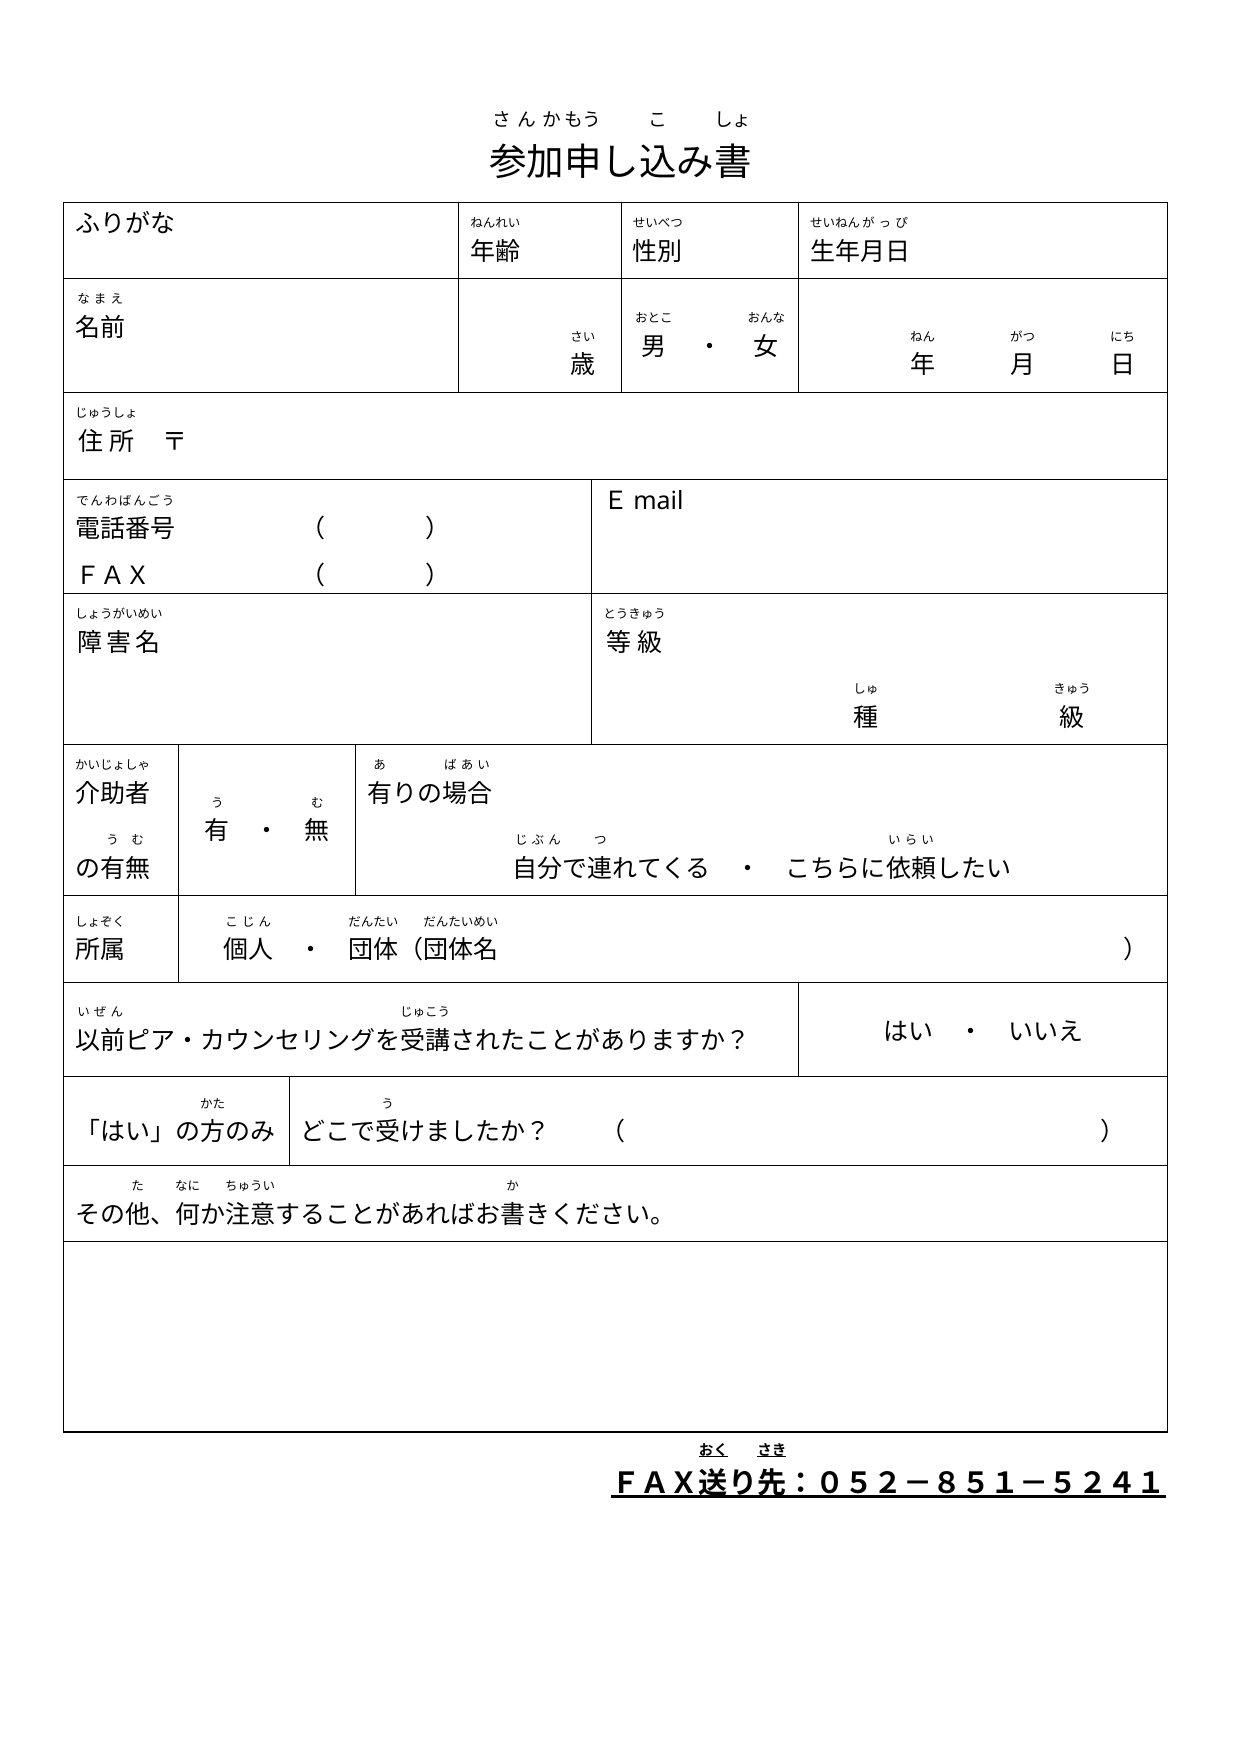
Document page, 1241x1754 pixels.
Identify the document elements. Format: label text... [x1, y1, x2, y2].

table_header [459, 203, 621, 278]
table_cell [592, 594, 1167, 744]
table_header [799, 203, 1167, 278]
table_cell 〒 [64, 393, 1167, 479]
table_cell （ ） ＦＡＸ （ ） [64, 480, 591, 593]
table_cell りの でれてくる ・ こちらにしたい [356, 745, 1167, 895]
table_cell Ｅmail [592, 480, 1167, 593]
table_cell ・ （ ） [179, 896, 1167, 982]
text しみ [75, 89, 1165, 202]
table_cell [459, 279, 621, 392]
table_cell その、かすることがあればおきください。 [64, 1166, 1167, 1241]
table_cell [799, 279, 1167, 392]
table_cell どこでけましたか？ （ ） [290, 1077, 1167, 1164]
table_cell ・ [622, 279, 798, 392]
table_cell ・ [179, 745, 355, 895]
table_cell の [64, 745, 178, 895]
table_header ふりがな [64, 203, 458, 278]
table_cell はい ・ いいえ [799, 983, 1167, 1076]
table_cell ピア・カウンセリングをされたことがありますか？ [64, 983, 798, 1076]
text ＦＡＸり：０５２－８５１－５２４１ [75, 1433, 1165, 1507]
table_header [622, 203, 798, 278]
table_cell [64, 896, 178, 982]
table_cell 「はい」ののみ [64, 1077, 289, 1164]
table_cell [64, 1242, 1167, 1431]
table_cell [64, 594, 591, 744]
table_cell [64, 279, 458, 392]
